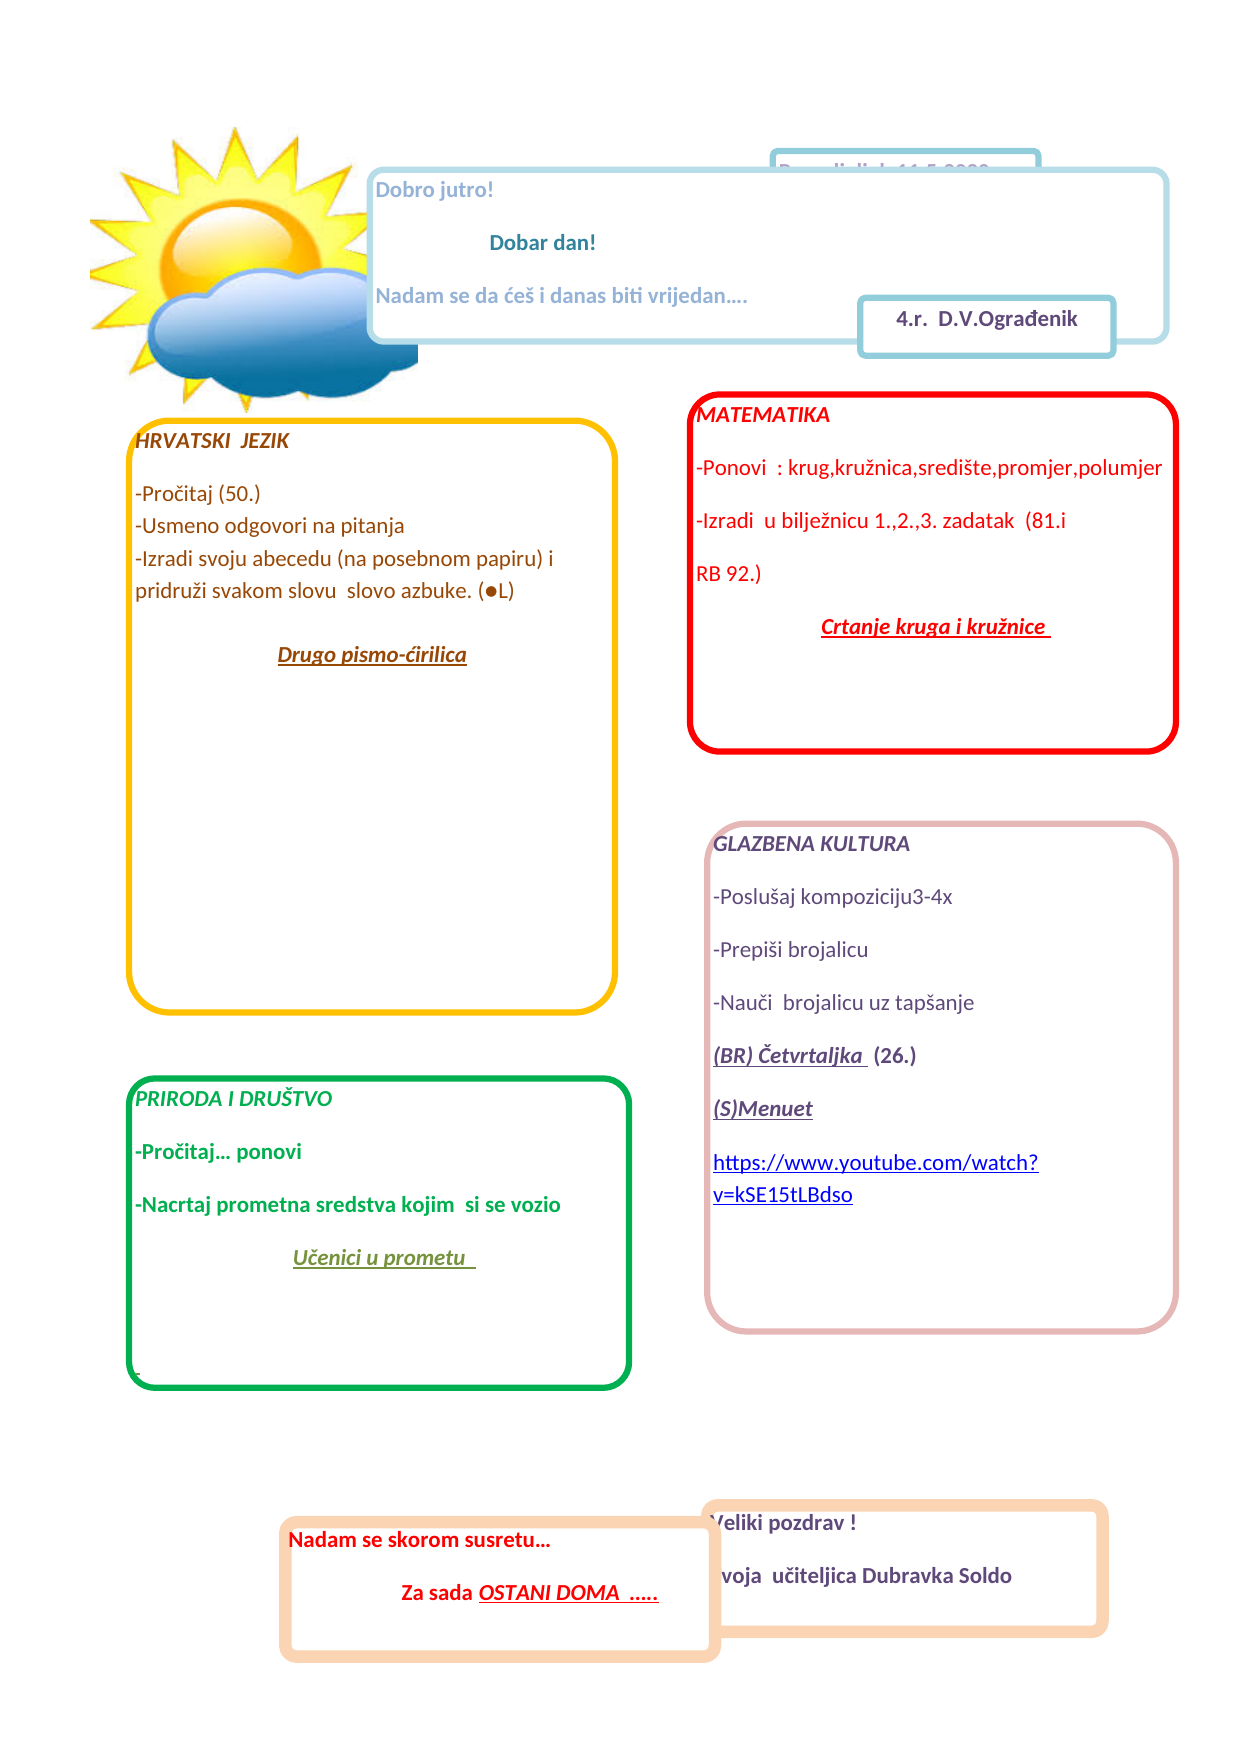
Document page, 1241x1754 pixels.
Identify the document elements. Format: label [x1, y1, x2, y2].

picture [90, 127, 418, 413]
